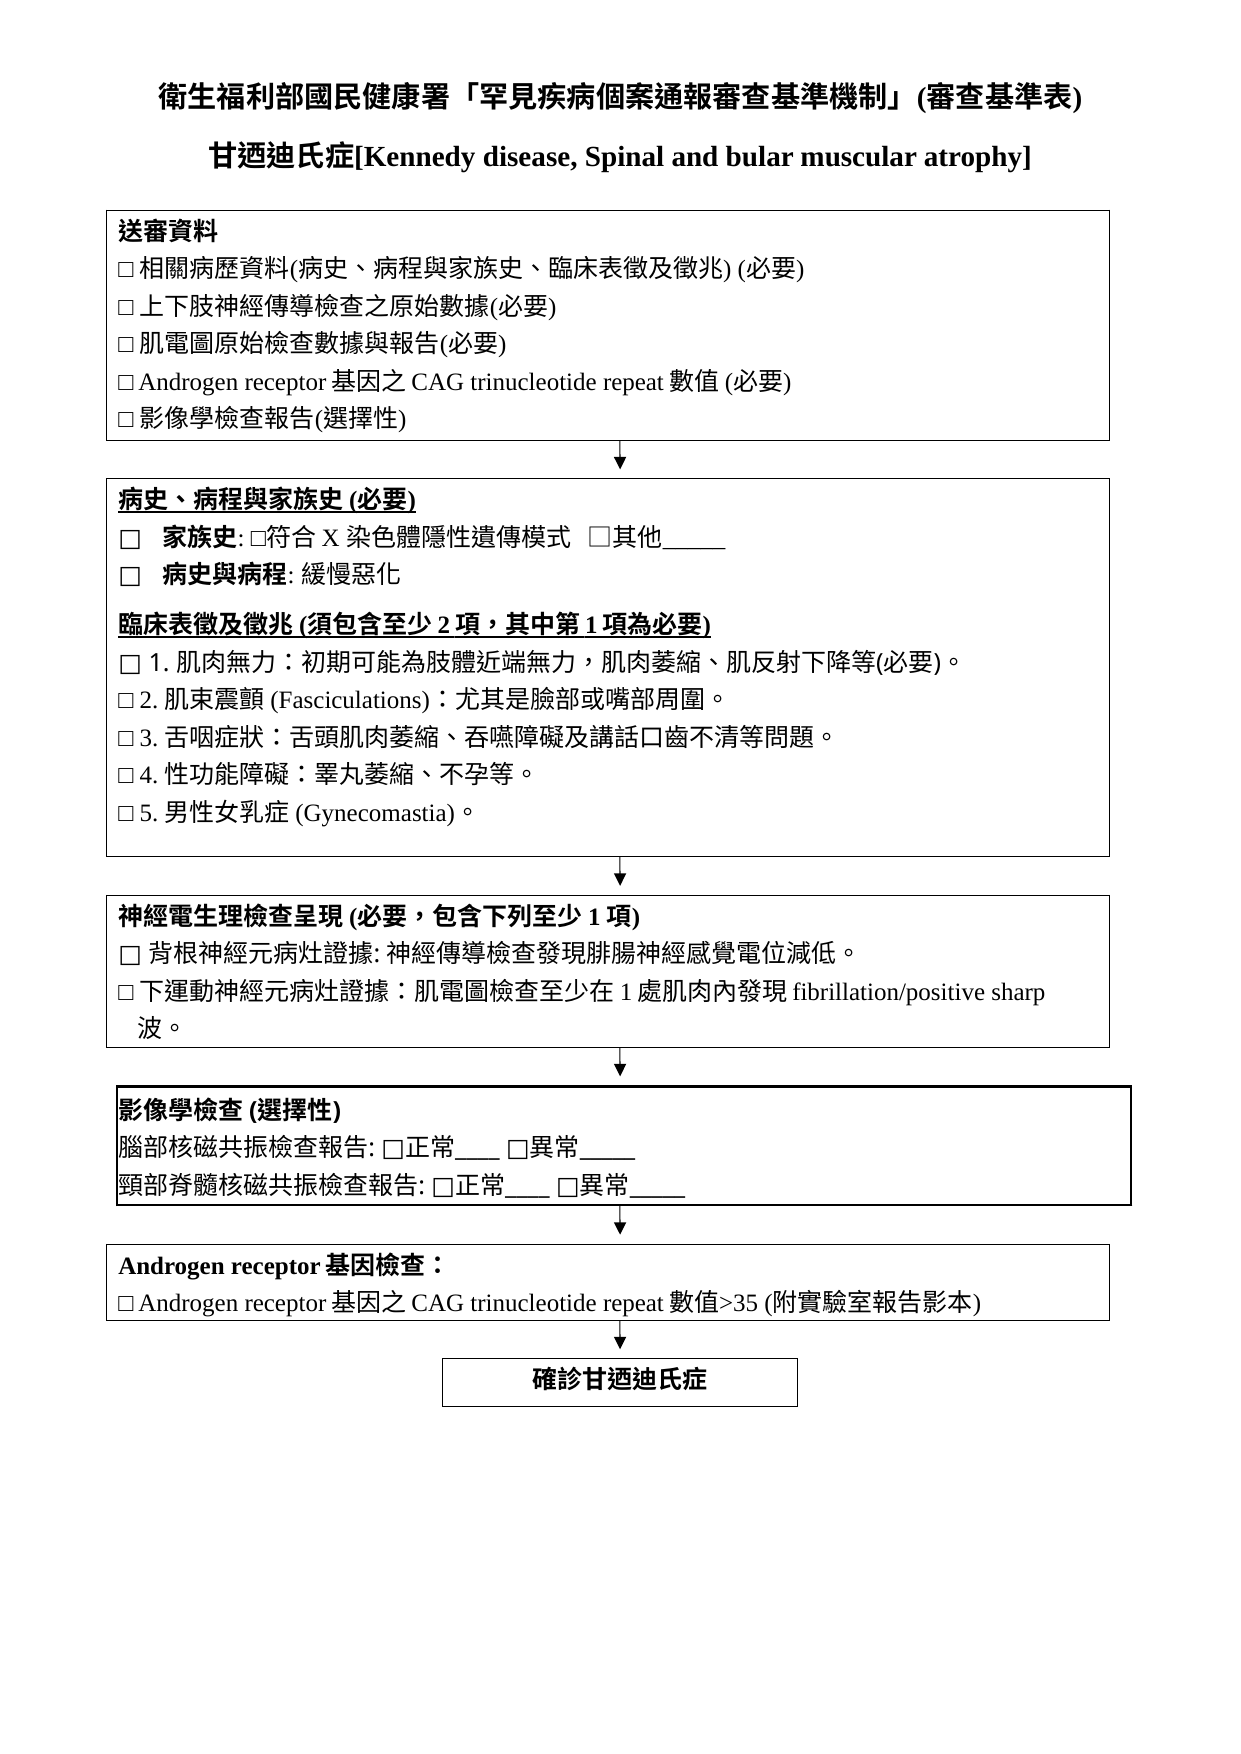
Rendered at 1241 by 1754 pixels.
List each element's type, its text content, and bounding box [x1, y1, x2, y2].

table_header 病史、病程與家族史 (必要) 家族史: □符合 X 染色體隱性遺傳模式 □其他_____ 病史與病程: 緩慢惡化 臨床表徵及徵兆 (須包含至少2項，其中第1項為必要) □ 1. 肌肉無力：初期可能為肢體近端無力，肌肉萎縮、肌反射下降等(必要)。 □ 2. 肌束震顫 (Fasciculations)：尤其是臉部或嘴部周圍。 □ 3. 舌咽症狀：舌頭肌肉萎縮、吞嚥障礙及講話口齒不清等問題。 □ 4. 性功能障礙：睪丸萎縮、不孕等。 □ 5. 男性女乳症 (Gynecomastia)。 [107, 479, 1109, 856]
text 衛生福利部國民健康署「罕見疾病個案通報審查基準機制」(審查基準表) [118, 74, 1122, 116]
table_header 確診甘迺迪氏症 [443, 1359, 797, 1406]
text 甘迺迪氏症[Kennedy disease, Spinal and bular muscular atrophy] [118, 116, 1122, 191]
text 影像學檢查 (選擇性) [118, 1088, 1130, 1127]
table_header 送審資料 □ 相關病歷資料(病史、病程與家族史、臨床表徵及徵兆) (必要) □ 上下肢神經傳導檢查之原始數據(必要) □ 肌電圖原始檢查數據與報告(必要) □ Androgen receptor基因之CAG trinucleotide repeat數值 (必要) □ 影像學檢查報告(選擇性) [107, 211, 1109, 440]
text 腦部核磁共振檢查報告: □正常____ □異常_____ [118, 1127, 1122, 1160]
table_header 神經電生理檢查呈現 (必要，包含下列至少 1 項) □ 背根神經元病灶證據: 神經傳導檢查發現腓腸神經感覺電位減低。 □ 下運動神經元病灶證據：肌電圖檢查至少在1處肌肉內發現fibrillation/positive sharp 波。 [107, 896, 1109, 1047]
text 頸部脊髓核磁共振檢查報告: □正常____ □異常_____ [118, 1160, 1130, 1204]
table_header Androgen receptor基因檢查： □ Androgen receptor基因之CAG trinucleotide repeat數值>35 (附實驗室報告影本) [107, 1245, 1109, 1320]
